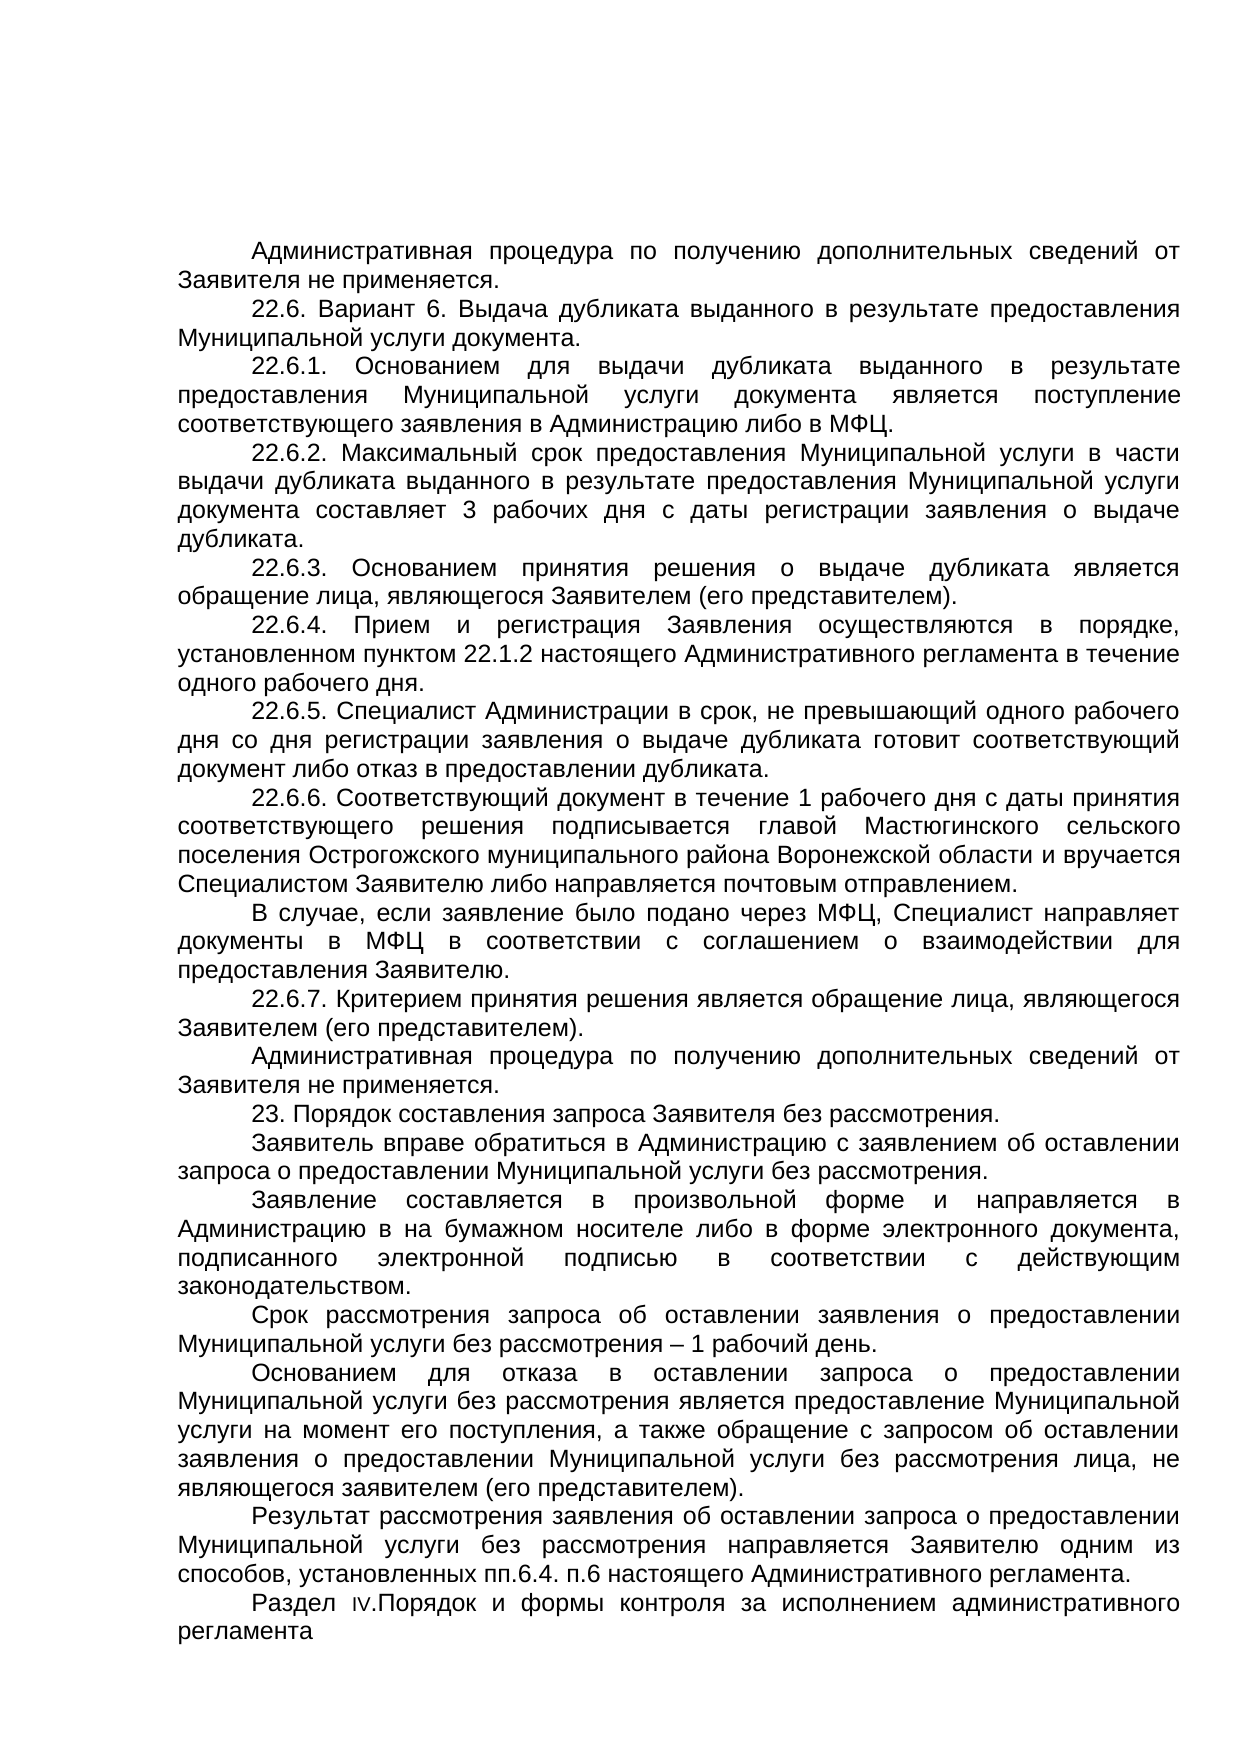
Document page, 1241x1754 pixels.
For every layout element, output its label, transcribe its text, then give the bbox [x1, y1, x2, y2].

text 22.6.1. Основанием для выдачи дубликата выданного в результате предоставления Муниципальной услуги документа является поступление соответствующего заявления в Администрацию либо в МФЦ. [177, 351, 1181, 437]
text Основанием для отказа в оставлении запроса о предоставлении Муниципальной услуги без рассмотрения является предоставление Муниципальной услуги на момент его поступления, а также обращение с запросом об оставлении заявления о предоставлении Муниципальной услуги без рассмотрения лица, не являющегося заявителем (его представителем). [177, 1357, 1181, 1501]
text Результат рассмотрения заявления об оставлении запроса о предоставлении Муниципальной услуги без рассмотрения направляется Заявителю одним из способов, установленных пп.6.4. п.6 настоящего Административного регламента. [177, 1501, 1181, 1587]
text В случае, если заявление было подано через МФЦ, Специалист направляет документы в МФЦ в соответствии с соглашением о взаимодействии для предоставления Заявителю. [177, 897, 1181, 984]
text 22.6.3. Основанием принятия решения о выдаче дубликата является обращение лица, являющегося Заявителем (его представителем). [177, 552, 1181, 610]
text Срок рассмотрения запроса об оставлении заявления о предоставлении Муниципальной услуги без рассмотрения – 1 рабочий день. [177, 1300, 1181, 1357]
text Раздел iv.Порядок и формы контроля за исполнением административного регламента [177, 1587, 1181, 1645]
text Административная процедура по получению дополнительных сведений от Заявителя не применяется. [177, 1041, 1181, 1099]
text 22.6.7. Критерием принятия решения является обращение лица, являющегося Заявителем (его представителем). [177, 984, 1181, 1041]
text 22.6.5. Специалист Администрации в срок, не превышающий одного рабочего дня со дня регистрации заявления о выдаче дубликата готовит соответствующий документ либо отказ в предоставлении дубликата. [177, 696, 1181, 782]
text Заявитель вправе обратиться в Администрацию с заявлением об оставлении запроса о предоставлении Муниципальной услуги без рассмотрения. [177, 1127, 1181, 1185]
text 22.6.6. Соответствующий документ в течение 1 рабочего дня с даты принятия соответствующего решения подписывается главой Мастюгинского сельского поселения Острогожского муниципального района Воронежской области и вручается Специалистом Заявителю либо направляется почтовым отправлением. [177, 782, 1181, 897]
text 22.6.2. Максимальный срок предоставления Муниципальной услуги в части выдачи дубликата выданного в результате предоставления Муниципальной услуги документа составляет 3 рабочих дня с даты регистрации заявления о выдаче дубликата. [177, 437, 1181, 552]
text 23. Порядок составления запроса Заявителя без рассмотрения. [177, 1099, 1181, 1127]
text 22.6. Вариант 6. Выдача дубликата выданного в результате предоставления Муниципальной услуги документа. [177, 294, 1181, 351]
text Заявление составляется в произвольной форме и направляется в Администрацию в на бумажном носителе либо в форме электронного документа, подписанного электронной подписью в соответствии с действующим законодательством. [177, 1185, 1181, 1300]
text 22.6.4. Прием и регистрация Заявления осуществляются в порядке, установленном пунктом 22.1.2 настоящего Административного регламента в течение одного рабочего дня. [177, 610, 1181, 696]
text Административная процедура по получению дополнительных сведений от Заявителя не применяется. [177, 236, 1181, 294]
